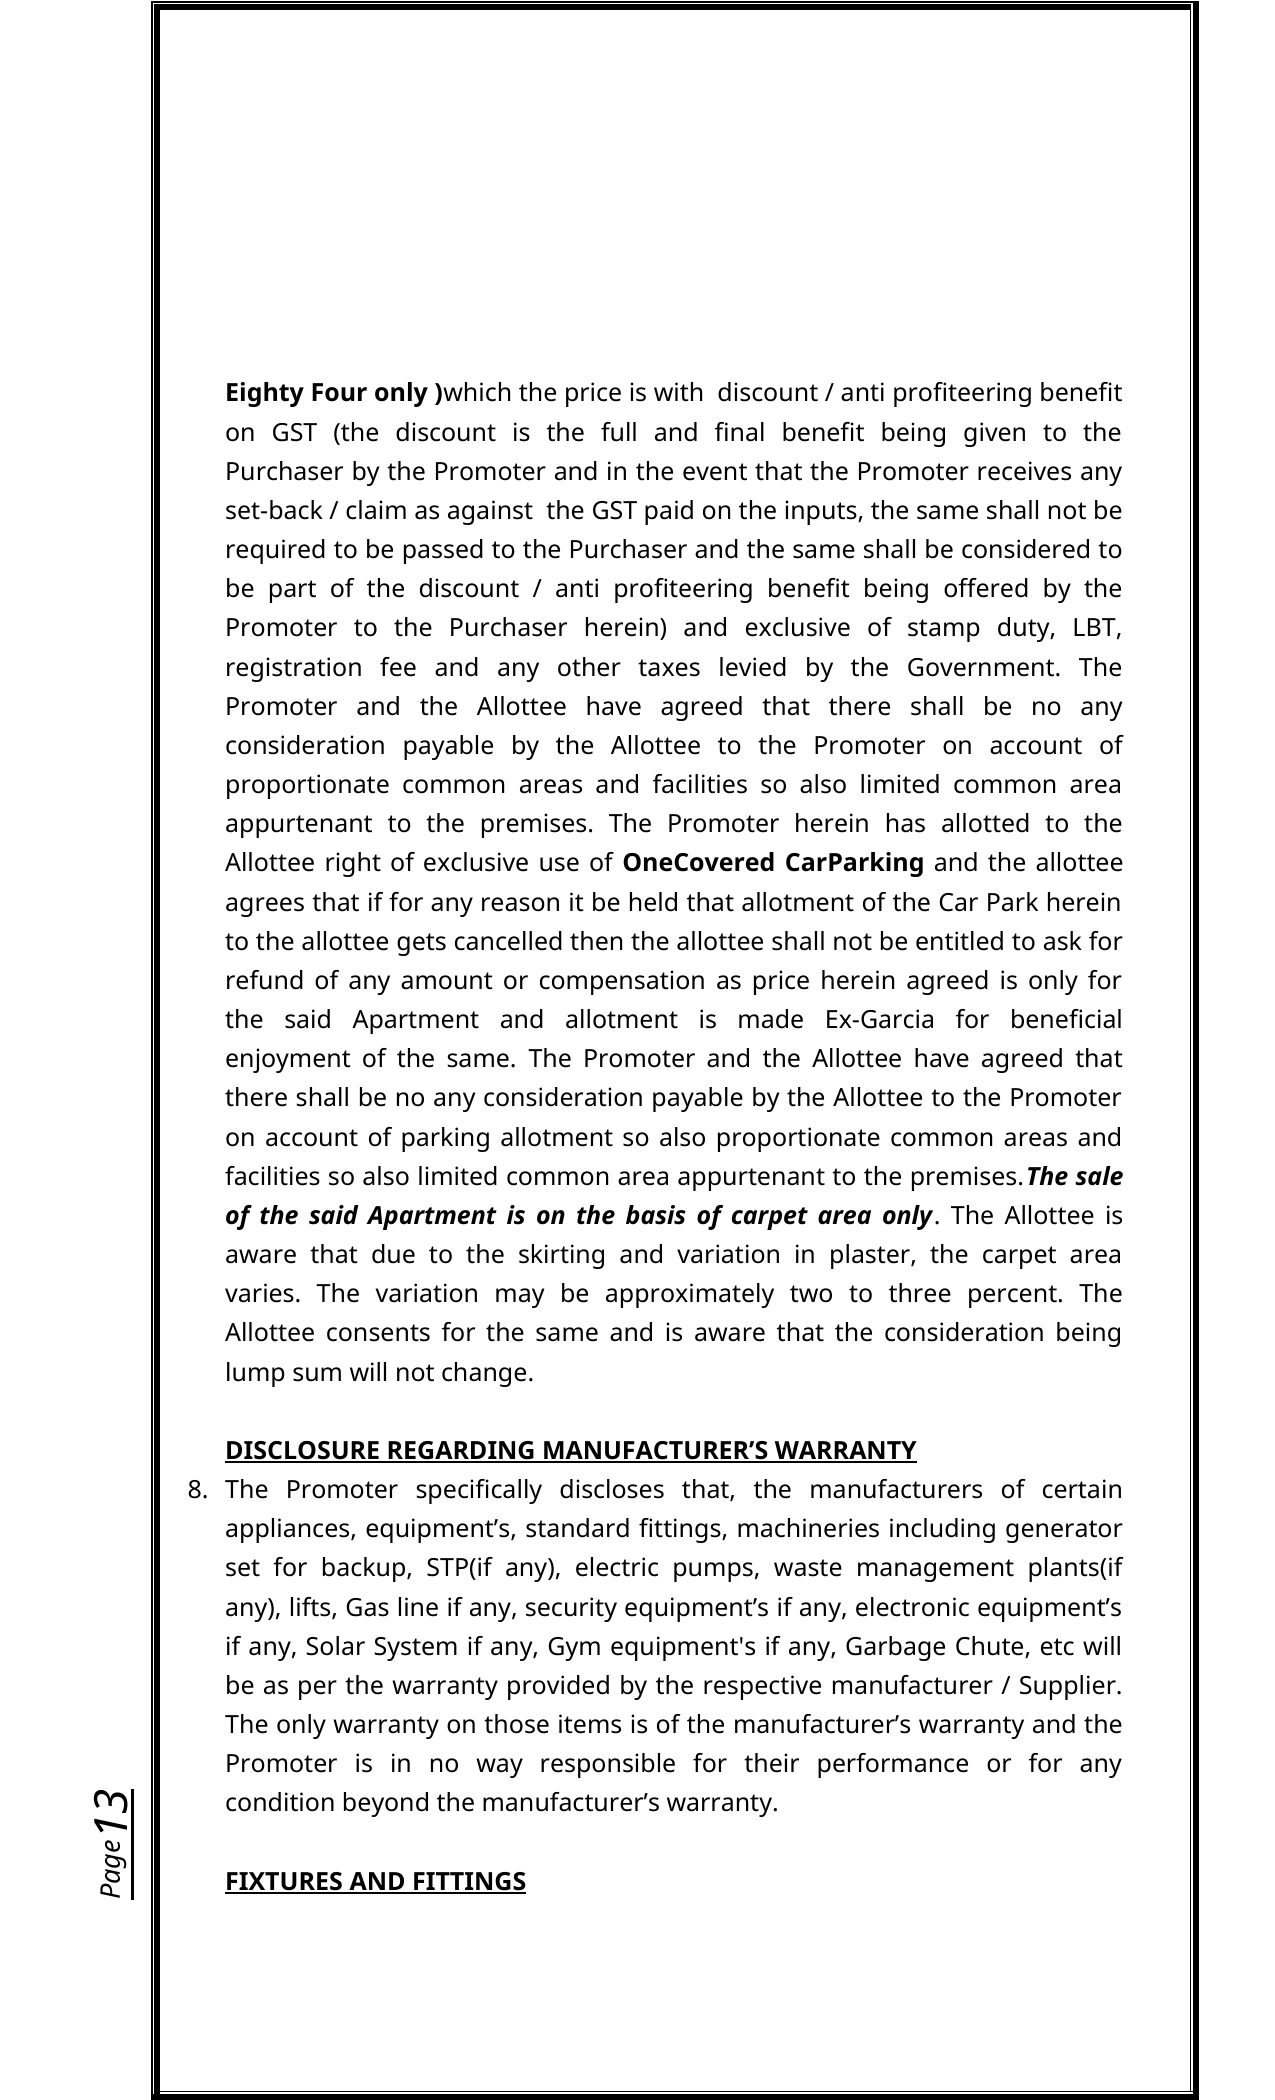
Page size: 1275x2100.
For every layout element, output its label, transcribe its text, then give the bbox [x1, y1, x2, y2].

list The Promoter specifically discloses that, the manufacturers of certain appliances, equipment’s, standard fittings, machineries including generator set for backup, STP(if any), electric pumps, waste management plants(if any), lifts, Gas line if any, security equipment’s if any, electronic equipment’s if any, Solar System if any, Gym equipment's if any, Garbage Chute, etc will be as per the warranty provided by the respective manufacturer / Supplier. The only warranty on those items is of the manufacturer’s warranty and the Promoter is in no way responsible for their performance or for any condition beyond the manufacturer’s warranty. [187, 1472, 1124, 1819]
text FIXTURES AND FITTINGS [225, 1863, 1124, 1897]
text DISCLOSURE REGARDING MANUFACTURER’S WARRANTY [225, 1432, 1124, 1467]
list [187, 375, 1124, 1388]
